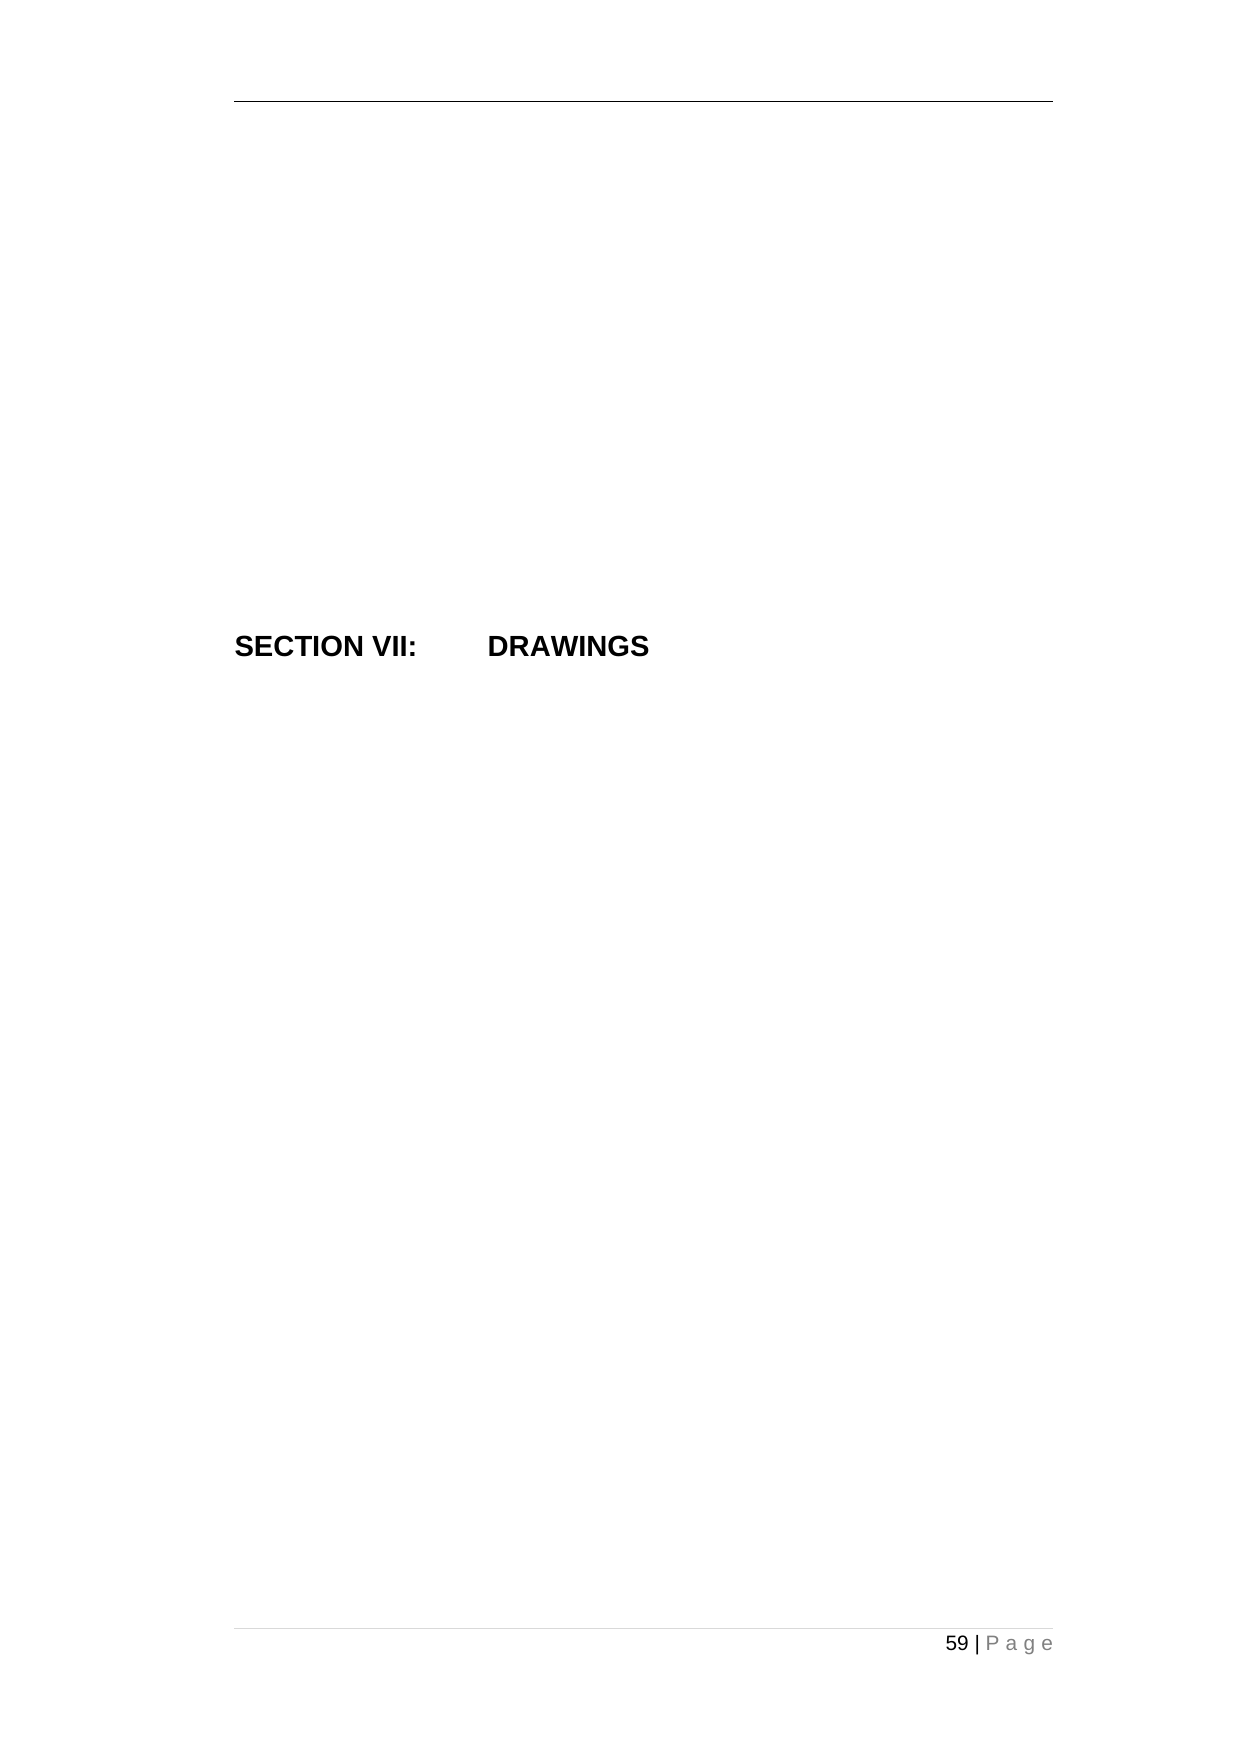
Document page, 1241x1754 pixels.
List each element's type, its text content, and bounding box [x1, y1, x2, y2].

subtitle SECTION VII: DRAWINGS [234, 629, 1053, 663]
